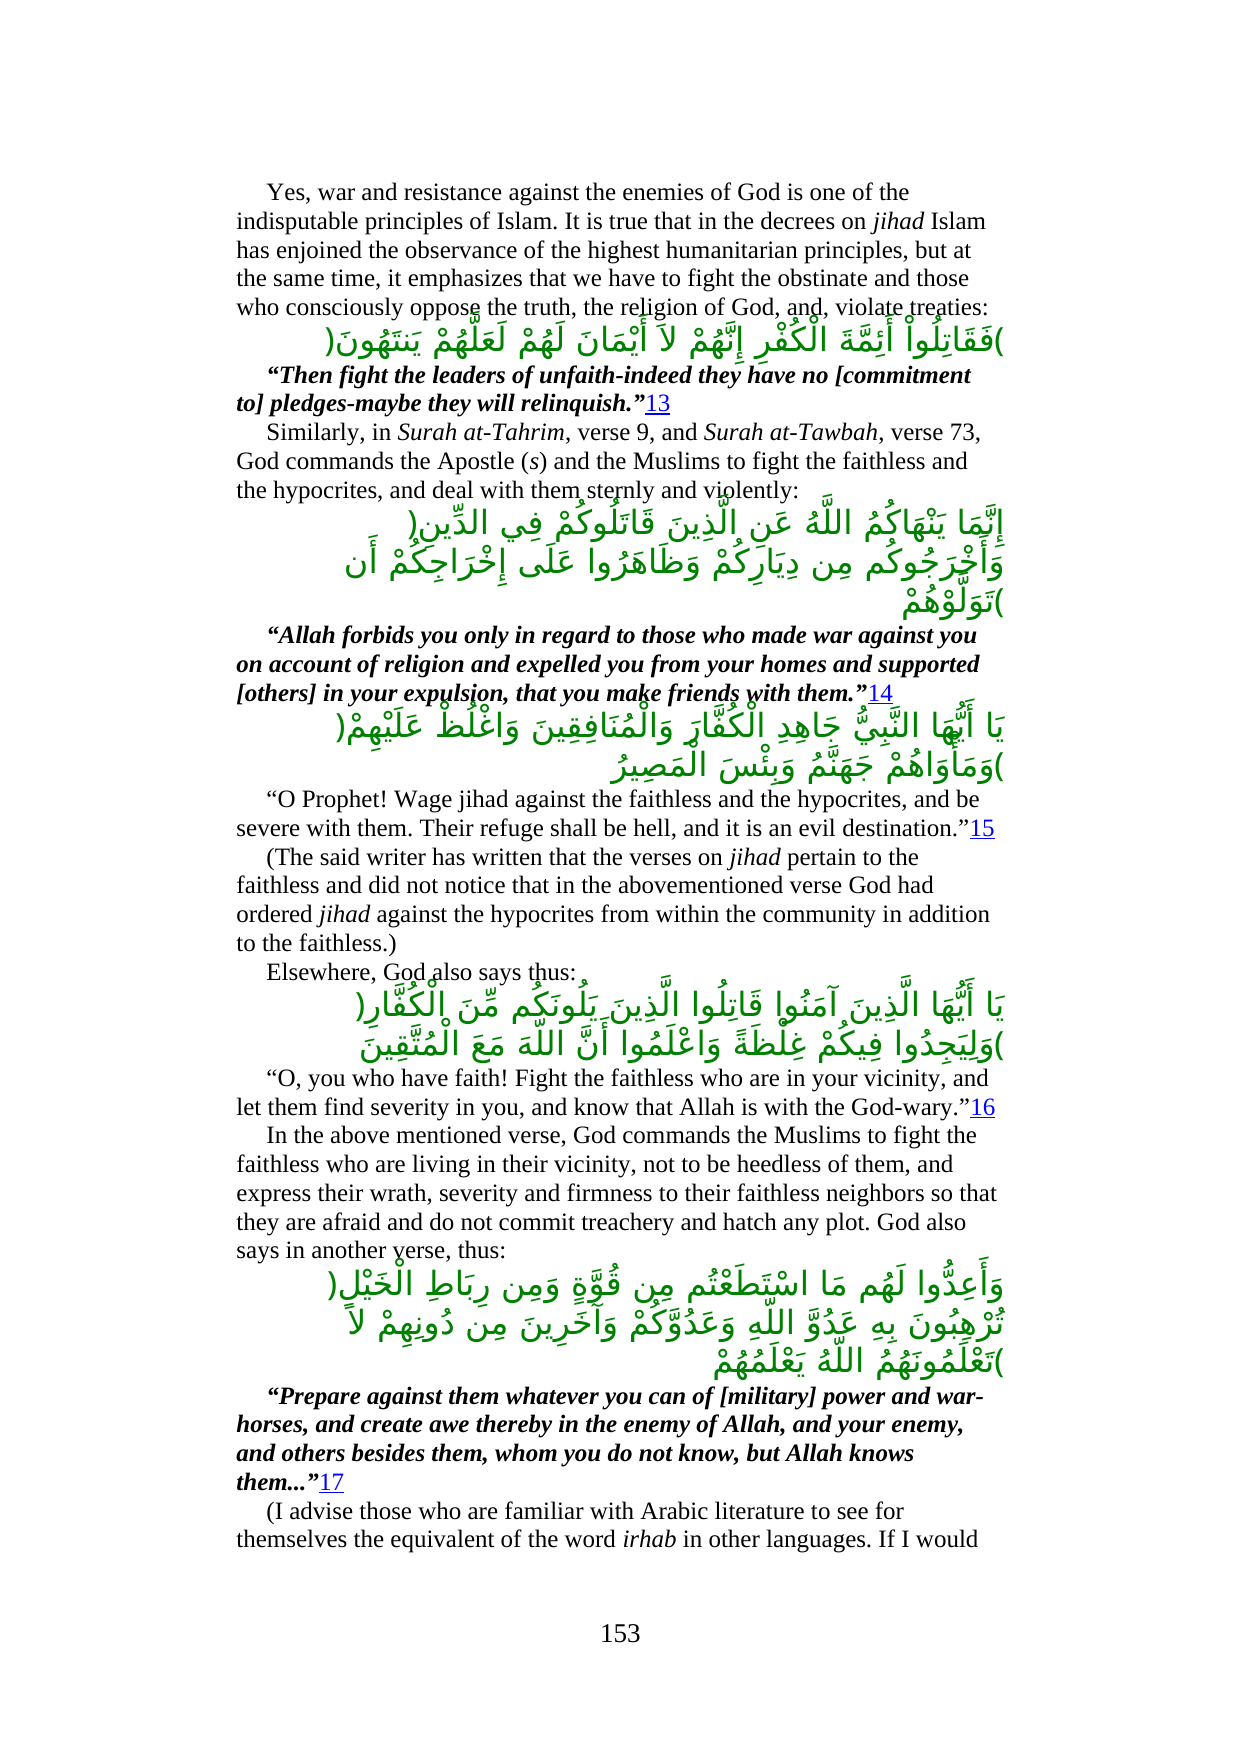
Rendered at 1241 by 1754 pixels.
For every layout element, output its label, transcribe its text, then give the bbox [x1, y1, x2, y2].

text ﴿وَأَعِدُّوا لَهُم مَا اسْتَطَعْتُم مِن قُوَّةٍ وَمِن رِبَاطِ الْخَيْلِ تُرْهِبُونَ بِهِ عَدُوَّ اللّهِ وَعَدُوَّكُمْ وَآخَرِينَ مِن دُونِهِمْ لاَ تَعْلَمُونَهُمُ اللّهُ يَعْلَمُهُمْ﴾ [236, 1264, 1004, 1381]
text ﴿إِنَّمَا يَنْهَاكُمُ اللَّهُ عَنِ الَّذِينَ قَاتَلُوكُمْ فِي الدِّينِ وَأَخْرَجُوكُم مِن دِيَارِكُمْ وَظَاهَرُوا عَلَى إِخْرَاجِكُمْ أَن تَوَلَّوْهُمْ﴾ [236, 503, 1004, 620]
text Similarly, in Surah at-Tahrim, verse 9, and Surah at-Tawbah, verse 73, God commands the Apostle (s) and the Muslims to fight the faithless and the hypocrites, and deal with them sternly and violently: [236, 417, 1004, 503]
text “Then fight the leaders of unfaith-indeed they have no [commitment to] pledges-maybe they will relinquish.”13 [236, 360, 1004, 417]
text ﴿يَا أَيُّهَا النَّبِيُّ جَاهِدِ الْكُفَّارَ وَالْمُنَافِقِينَ وَاغْلُظْ عَلَيْهِمْ وَمَأْوَاهُمْ جَهَنَّمُ وَبِئْسَ الْمَصِيرُ﴾ [236, 706, 1004, 784]
text In the above mentioned verse, God commands the Muslims to fight the faithless who are living in their vicinity, not to be heedless of them, and express their wrath, severity and firmness to their faithless neighbors so that they are afraid and do not commit treachery and hatch any plot. God also says in another verse, thus: [236, 1121, 1004, 1264]
text “O, you who have faith! Fight the faithless who are in your vicinity, and let them find severity in you, and know that Allah is with the God-wary.”16 [236, 1063, 1004, 1121]
text Elsewhere, God also says thus: [236, 957, 1004, 985]
text “Prepare against them whatever you can of [military] power and war-horses, and create awe thereby in the enemy of Allah, and your enemy, and others besides them, whom you do not know, but Allah knows them...”17 [236, 1381, 1004, 1496]
text (I advise those who are familiar with Arabic literature to see for themselves the equivalent of the word irhab in other languages. If I would [236, 1496, 1004, 1553]
text “O Prophet! Wage jihad against the faithless and the hypocrites, and be severe with them. Their refuge shall be hell, and it is an evil destination.”15 [236, 784, 1004, 842]
text ﴿يَا أَيُّهَا الَّذِينَ آمَنُوا قَاتِلُوا الَّذِينَ يَلُونَكُم مِّنَ الْكُفَّارِ وَلِيَجِدُوا فِيكُمْ غِلْظَةً وَاعْلَمُوا أَنَّ اللّهَ مَعَ الْمُتَّقِينَ﴾ [236, 985, 1004, 1063]
text ﴿فَقَاتِلُواْ أَئِمَّةَ الْكُفْرِ إِنَّهُمْ لاَ أَيْمَانَ لَهُمْ لَعَلَّهُمْ يَنتَهُونَ﴾ [236, 321, 1004, 360]
text (The said writer has written that the verses on jihad pertain to the faithless and did not notice that in the abovementioned verse God had ordered jihad against the hypocrites from within the community in addition to the faithless.) [236, 842, 1004, 957]
text Yes, war and resistance against the enemies of God is one of the indisputable principles of Islam. It is true that in the decrees on jihad Islam has enjoined the observance of the highest humanitarian principles, but at the same time, it emphasizes that we have to fight the obstinate and those who consciously oppose the truth, the religion of God, and, violate treaties: [236, 177, 1004, 321]
text “Allah forbids you only in regard to those who made war against you on account of religion and expelled you from your homes and supported [others] in your expulsion, that you make friends with them.”14 [236, 620, 1004, 706]
